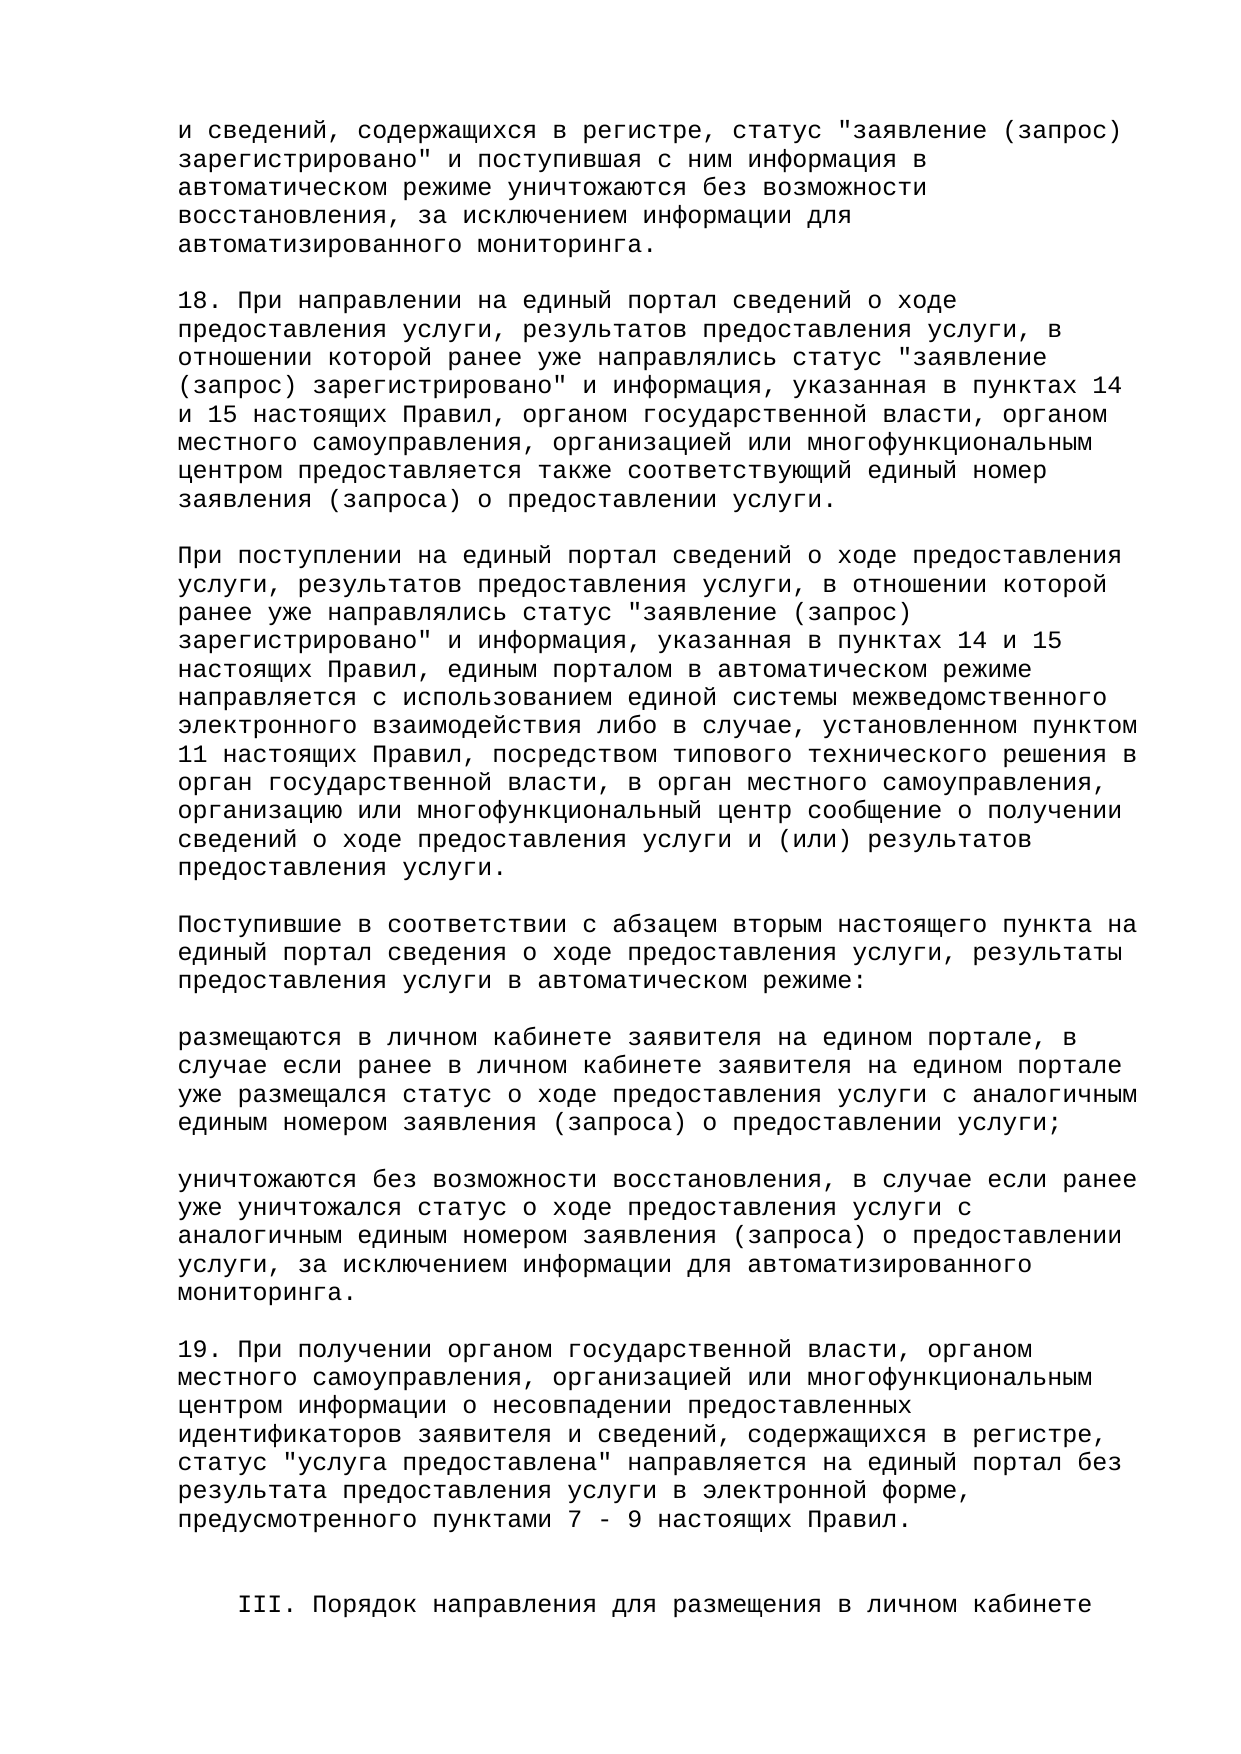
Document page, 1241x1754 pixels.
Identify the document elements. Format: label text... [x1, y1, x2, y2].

text уничтожаются без возможности восстановления, в случае если ранее уже уничтожался статус о ходе предоставления услуги с аналогичным единым номером заявления (запроса) о предоставлении услуги, за исключением информации для автоматизированного мониторинга. [177, 1138, 1152, 1308]
text размещаются в личном кабинете заявителя на едином портале, в случае если ранее в личном кабинете заявителя на едином портале уже размещался статус о ходе предоставления услуги с аналогичным единым номером заявления (запроса) о предоставлении услуги; [177, 996, 1152, 1138]
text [177, 118, 1152, 260]
text 18. При направлении на единый портал сведений о ходе предоставления услуги, результатов предоставления услуги, в отношении которой ранее уже направлялись статус "заявление (запрос) зарегистрировано" и информация, указанная в пунктах 14 и 15 настоящих Правил, органом государственной власти, органом местного самоуправления, организацией или многофункциональным центром предоставляется также соответствующий единый номер заявления (запроса) о предоставлении услуги. [177, 260, 1152, 515]
text 19. При получении органом государственной власти, органом местного самоуправления, организацией или многофункциональным центром информации о несовпадении предоставленных идентификаторов заявителя и сведений, содержащихся в регистре, статус "услуга предоставлена" направляется на единый портал без результата предоставления услуги в электронной форме, предусмотренного пунктами 7 - 9 настоящих Правил. [177, 1308, 1152, 1535]
text При поступлении на единый портал сведений о ходе предоставления услуги, результатов предоставления услуги, в отношении которой ранее уже направлялись статус "заявление (запрос) зарегистрировано" и информация, указанная в пунктах 14 и 15 настоящих Правил, единым порталом в автоматическом режиме направляется с использованием единой системы межведомственного электронного взаимодействия либо в случае, установленном пунктом 11 настоящих Правил, посредством типового технического решения в орган государственной власти, в орган местного самоуправления, организацию или многофункциональный центр сообщение о получении сведений о ходе предоставления услуги и (или) результатов предоставления услуги. [177, 515, 1152, 883]
text Поступившие в соответствии с абзацем вторым настоящего пункта на единый портал сведения о ходе предоставления услуги, результаты предоставления услуги в автоматическом режиме: [177, 883, 1152, 996]
text III. Порядок направления для размещения в личном кабинете [177, 1563, 1152, 1620]
